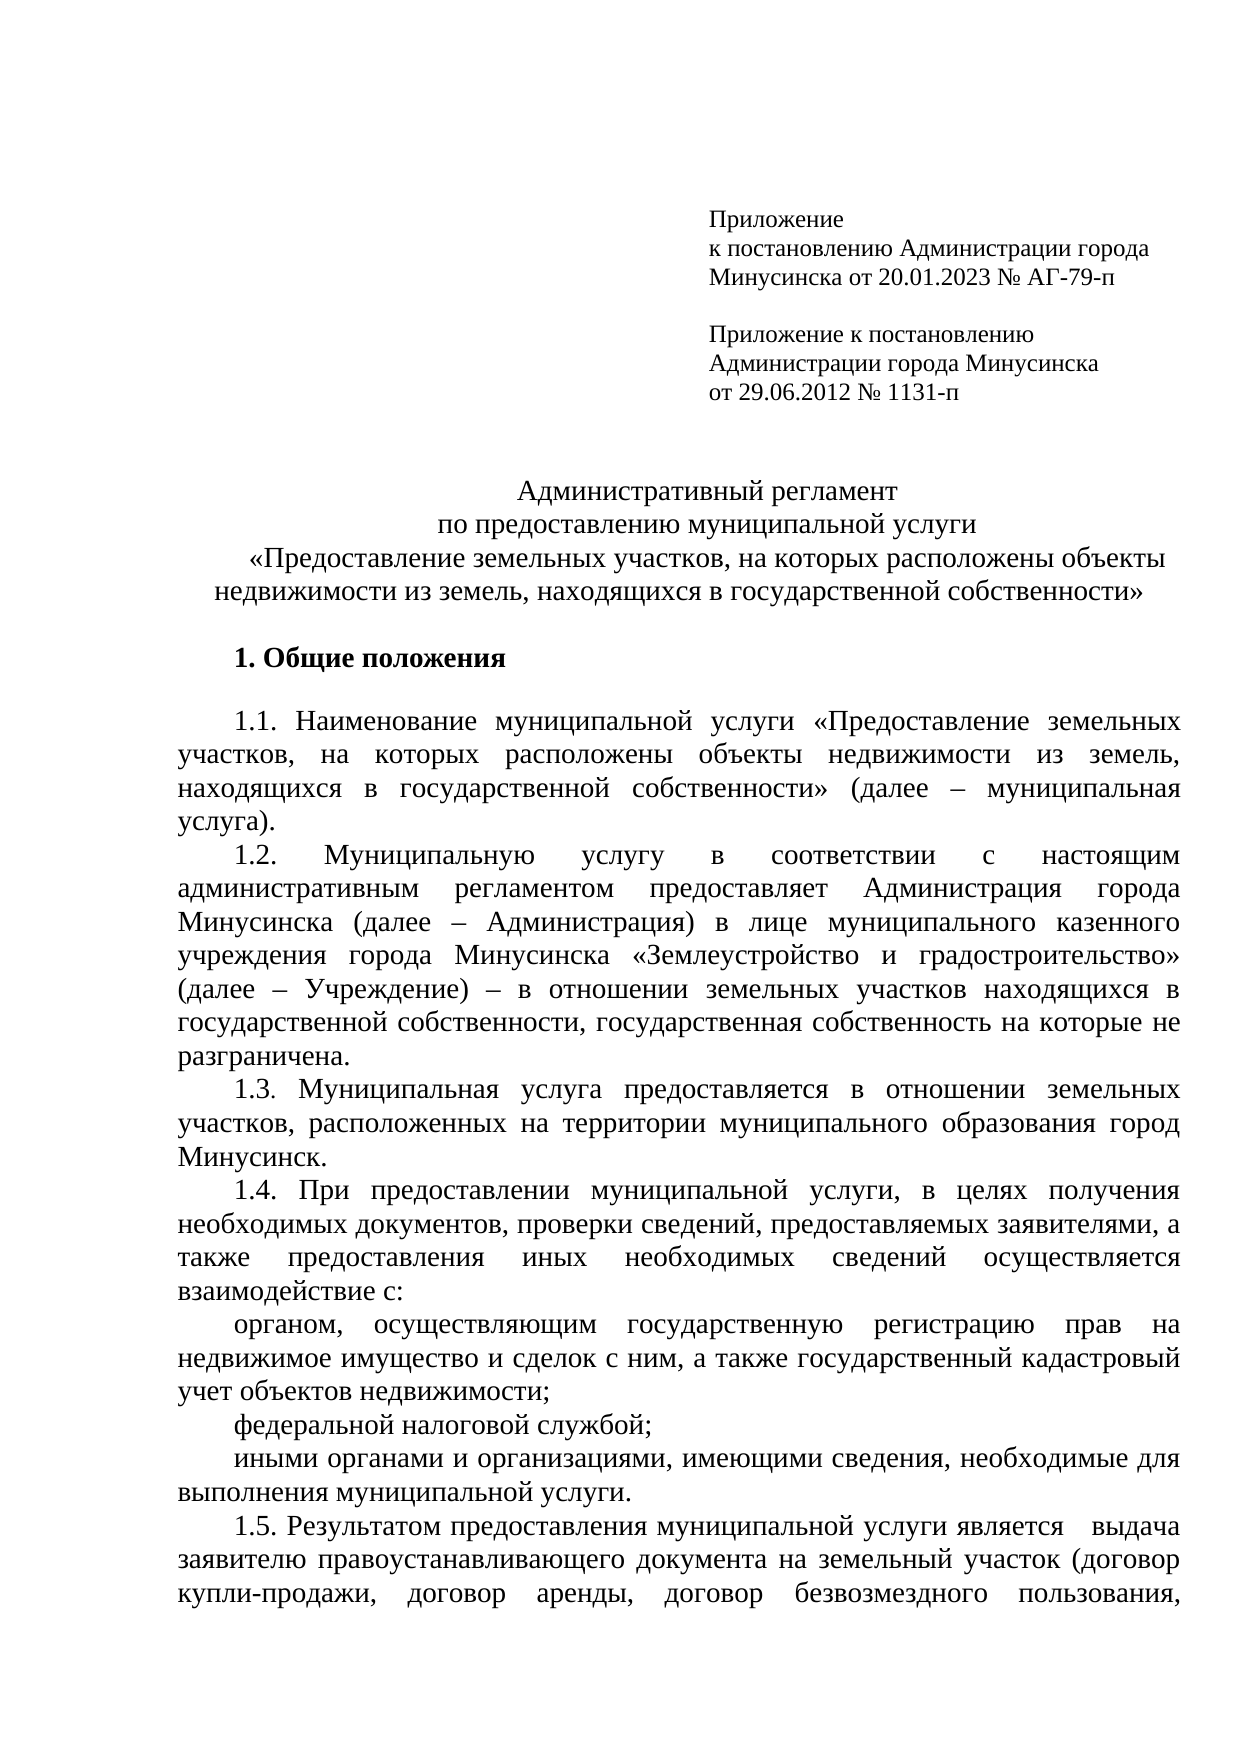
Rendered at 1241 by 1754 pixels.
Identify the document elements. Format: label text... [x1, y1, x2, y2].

text 1.1. Наименование муниципальной услуги «Предоставление земельных участков, на которых расположены объекты недвижимости из земель, находящихся в государственной собственности» (далее – муниципальная услуга). [177, 703, 1181, 837]
text 1.4. При предоставлении муниципальной услуги, в целях получения необходимых документов, проверки сведений, предоставляемых заявителями, а также предоставления иных необходимых сведений осуществляется взаимодействие с: [177, 1172, 1181, 1306]
subtitle «Предоставление земельных участков, на которых расположены объекты недвижимости из земель, находящихся в государственной собственности» [177, 540, 1181, 607]
text Минусинска от 20.01.2023 № АГ-79-п [709, 262, 1181, 291]
text иными органами и организациями, имеющими сведения, необходимые для выполнения муниципальной услуги. [177, 1441, 1181, 1508]
text к постановлению Администрации города [709, 233, 1181, 262]
text по предоставлению муниципальной услуги [177, 506, 1181, 540]
text органом, осуществляющим государственную регистрацию прав на недвижимое имущество и сделок с ним, а также государственный кадастровый учет объектов недвижимости; [177, 1306, 1181, 1407]
text от 29.06.2012 № 1131-п [177, 377, 1181, 406]
text 1.3. Муниципальная услуга предоставляется в отношении земельных участков, расположенных на территории муниципального образования город Минусинск. [177, 1072, 1181, 1172]
subtitle Административный регламент [177, 473, 1181, 506]
text Администрации города Минусинска [177, 348, 1181, 377]
text Приложение [177, 204, 1181, 233]
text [177, 1508, 1181, 1608]
text 1.2. Муниципальную услугу в соответствии с настоящим административным регламентом предоставляет Администрация города Минусинска (далее – Администрация) в лице муниципального казенного учреждения города Минусинска «Землеустройство и градостроительство» (далее – Учреждение) – в отношении земельных участков находящихся в государственной собственности, государственная собственность на которые не разграничена. [177, 837, 1181, 1072]
text федеральной налоговой службой; [177, 1407, 1181, 1441]
subtitle 1. Общие положения [177, 640, 1181, 674]
text Приложение к постановлению [177, 319, 1181, 348]
